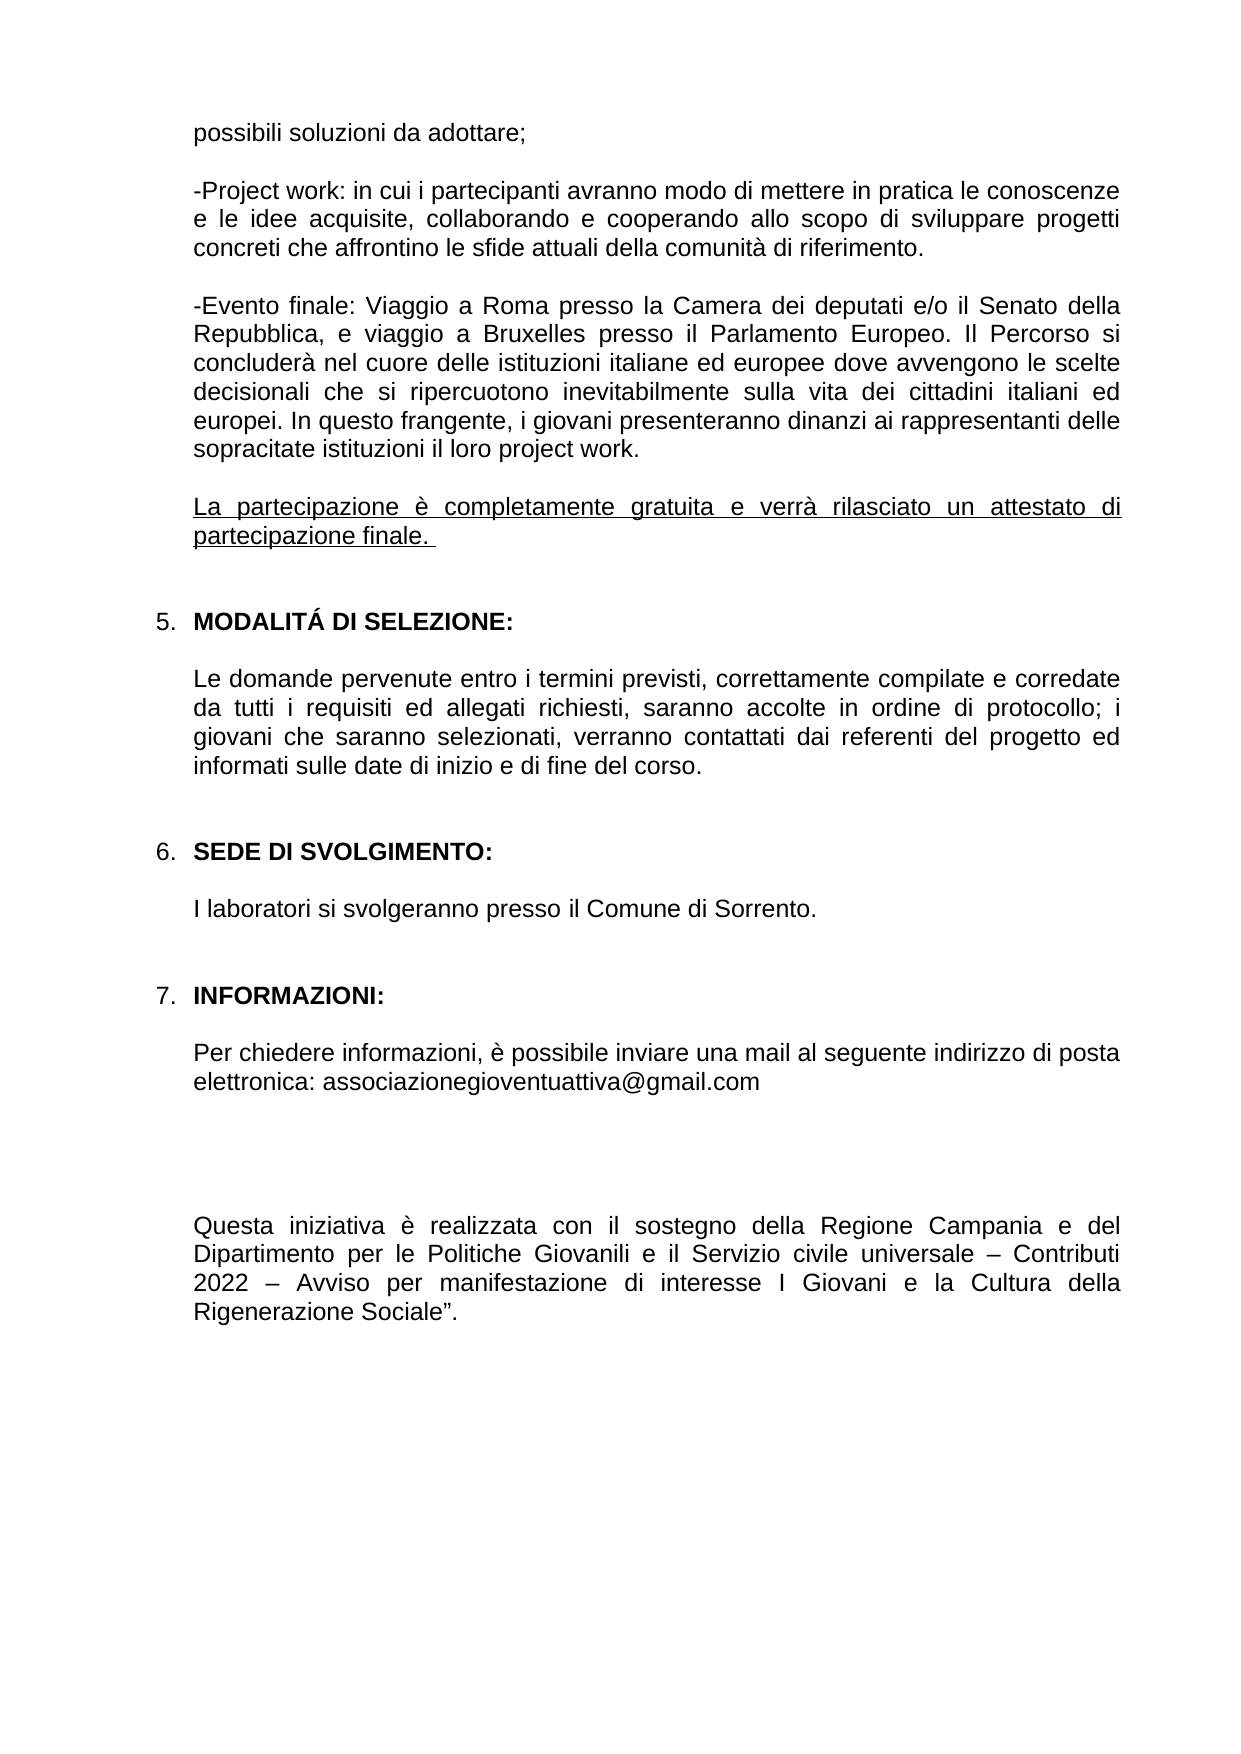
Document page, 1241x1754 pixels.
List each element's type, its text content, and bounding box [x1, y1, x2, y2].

text Per chiedere informazioni, è possibile inviare una mail al seguente indirizzo di posta elettronica: associazionegioventuattiva@gmail.com [193, 1038, 1122, 1096]
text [193, 118, 1122, 147]
text -Evento finale: Viaggio a Roma presso la Camera dei deputati e/o il Senato della Repubblica, e viaggio a Bruxelles presso il Parlamento Europeo. Il Percorso si concluderà nel cuore delle istituzioni italiane ed europee dove avvengono le scelte decisionali che si ripercuotono inevitabilmente sulla vita dei cittadini italiani ed europei. In questo frangente, i giovani presenteranno dinanzi ai rappresentanti delle sopracitate istituzioni il loro project work. [193, 291, 1122, 463]
text La partecipazione è completamente gratuita e verrà rilasciato un attestato di partecipazione finale. [193, 518, 1122, 549]
list MODALITÁ DI SELEZIONE: [156, 607, 1122, 636]
text -Project work: in cui i partecipanti avranno modo di mettere in pratica le conoscenze e le idee acquisite, collaborando e cooperando allo scopo di sviluppare progetti concreti che affrontino le sfide attuali della comunità di riferimento. [193, 176, 1122, 262]
list INFORMAZIONI: [156, 981, 1122, 1009]
text Le domande pervenute entro i termini previsti, correttamente compilate e corredate da tutti i requisiti ed allegati richiesti, saranno accolte in ordine di protocollo; i giovani che saranno selezionati, verranno contattati dai referenti del progetto ed informati sulle date di inizio e di fine del corso. [193, 664, 1122, 779]
text Questa iniziativa è realizzata con il sostegno della Regione Campania e del Dipartimento per le Politiche Giovanili e il Servizio civile universale – Contributi 2022 – Avviso per manifestazione di interesse I Giovani e la Cultura della Rigenerazione Sociale”. [193, 1211, 1122, 1326]
text I laboratori si svolgeranno presso il Comune di Sorrento. [193, 894, 1122, 923]
text La partecipazione è completamente gratuita e verrà rilasciato un attestato di partecipazione finale. [193, 492, 1122, 517]
list SEDE DI SVOLGIMENTO: [156, 837, 1122, 866]
